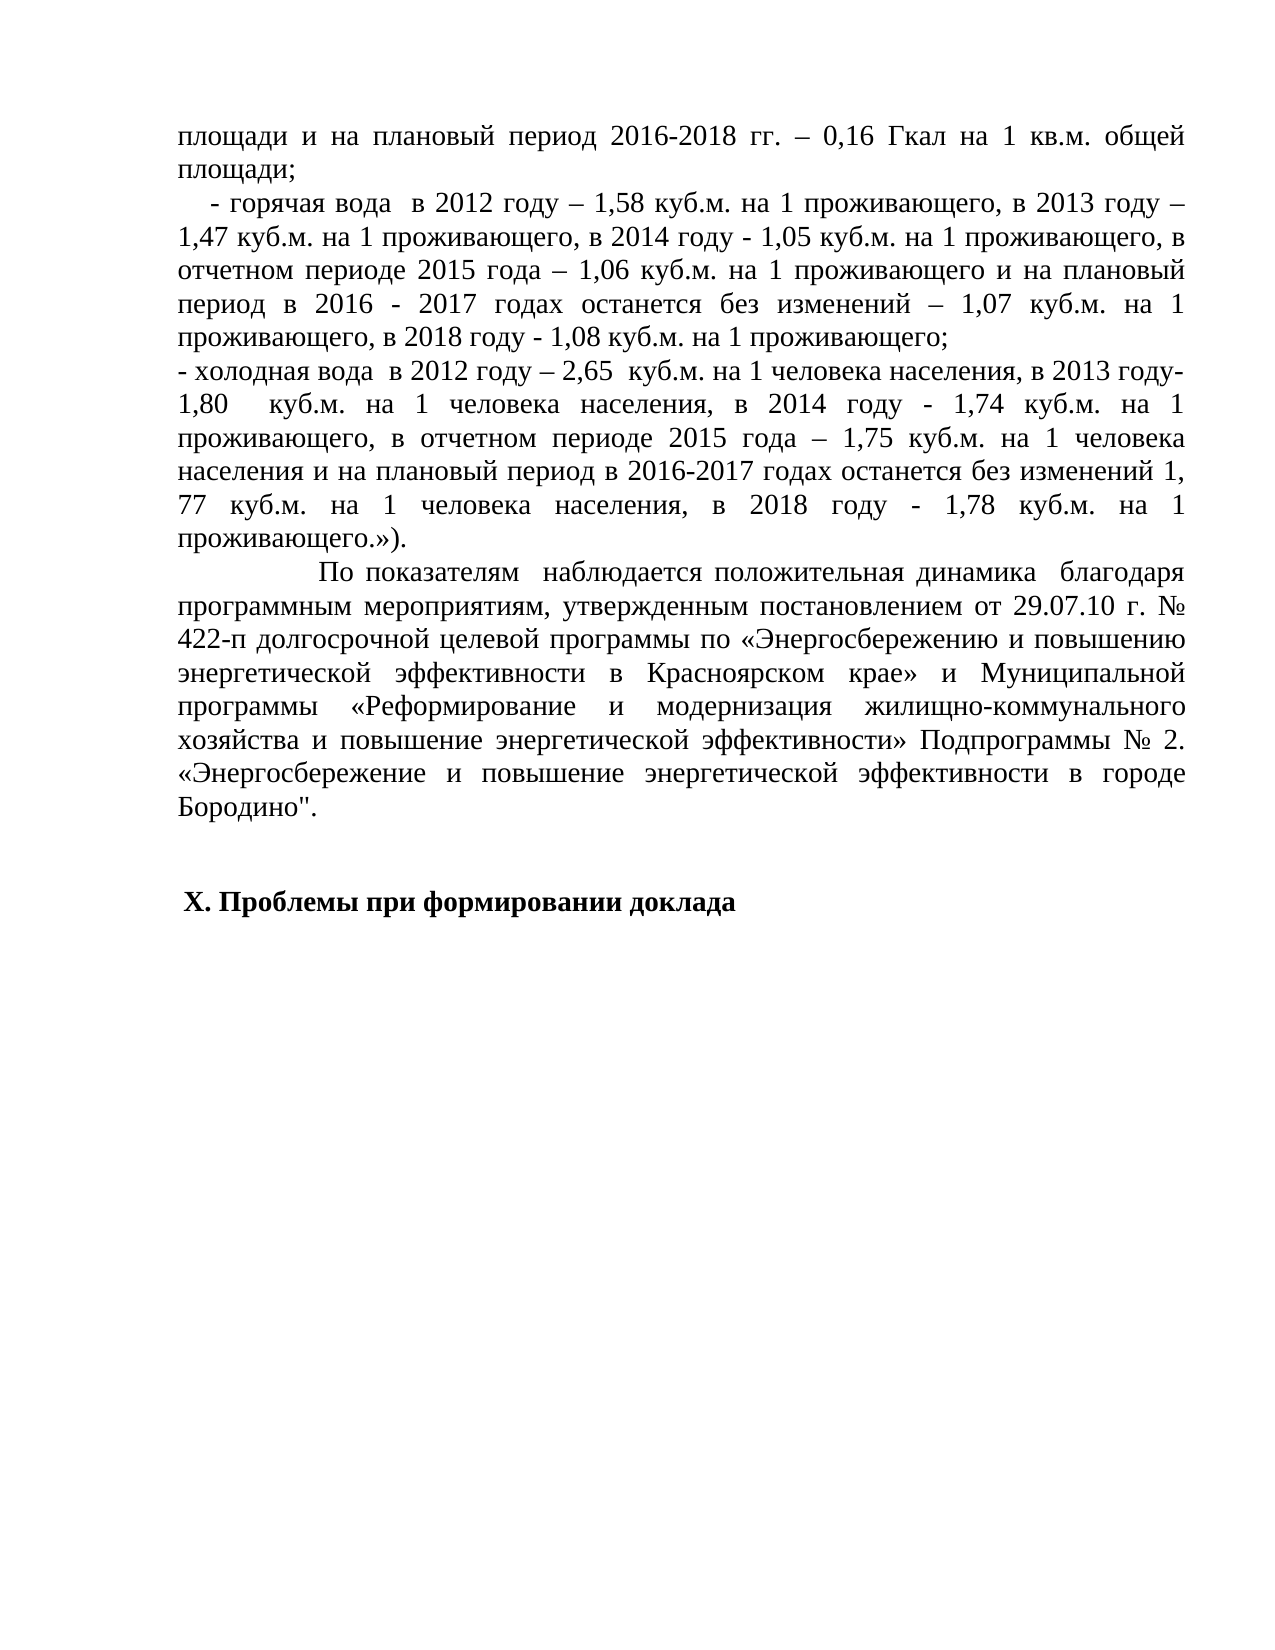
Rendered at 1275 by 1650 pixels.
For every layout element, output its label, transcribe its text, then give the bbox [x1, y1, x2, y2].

text По показателям наблюдается положительная динамика благодаря программным мероприятиям, утвержденным постановлением от 29.07.10 г. № 422-п долгосрочной целевой программы по «Энергосбережению и повышению энергетической эффективности в Красноярском крае» и Муниципальной программы «Реформирование и модернизация жилищно-коммунального хозяйства и повышение энергетической эффективности» Подпрограммы № 2. «Энергосбережение и повышение энергетической эффективности в городе Бородино". [177, 554, 1186, 822]
text - горячая вода в 2012 году – 1,58 куб.м. на 1 проживающего, в 2013 году – 1,47 куб.м. на 1 проживающего, в 2014 году - 1,05 куб.м. на 1 проживающего, в отчетном периоде 2015 года – 1,06 куб.м. на 1 проживающего и на плановый период в 2016 - 2017 годах останется без изменений – 1,07 куб.м. на 1 проживающего, в 2018 году - 1,08 куб.м. на 1 проживающего; [177, 185, 1186, 353]
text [177, 118, 1186, 185]
text X. Проблемы при формировании доклада [177, 884, 1186, 918]
text - холодная вода в 2012 году – 2,65 куб.м. на 1 человека населения, в 2013 году- 1,80 куб.м. на 1 человека населения, в 2014 году - 1,74 куб.м. на 1 проживающего, в отчетном периоде 2015 года – 1,75 куб.м. на 1 человека населения и на плановый период в 2016-2017 годах останется без изменений 1, 77 куб.м. на 1 человека населения, в 2018 году - 1,78 куб.м. на 1 проживающего.»). [177, 353, 1186, 554]
